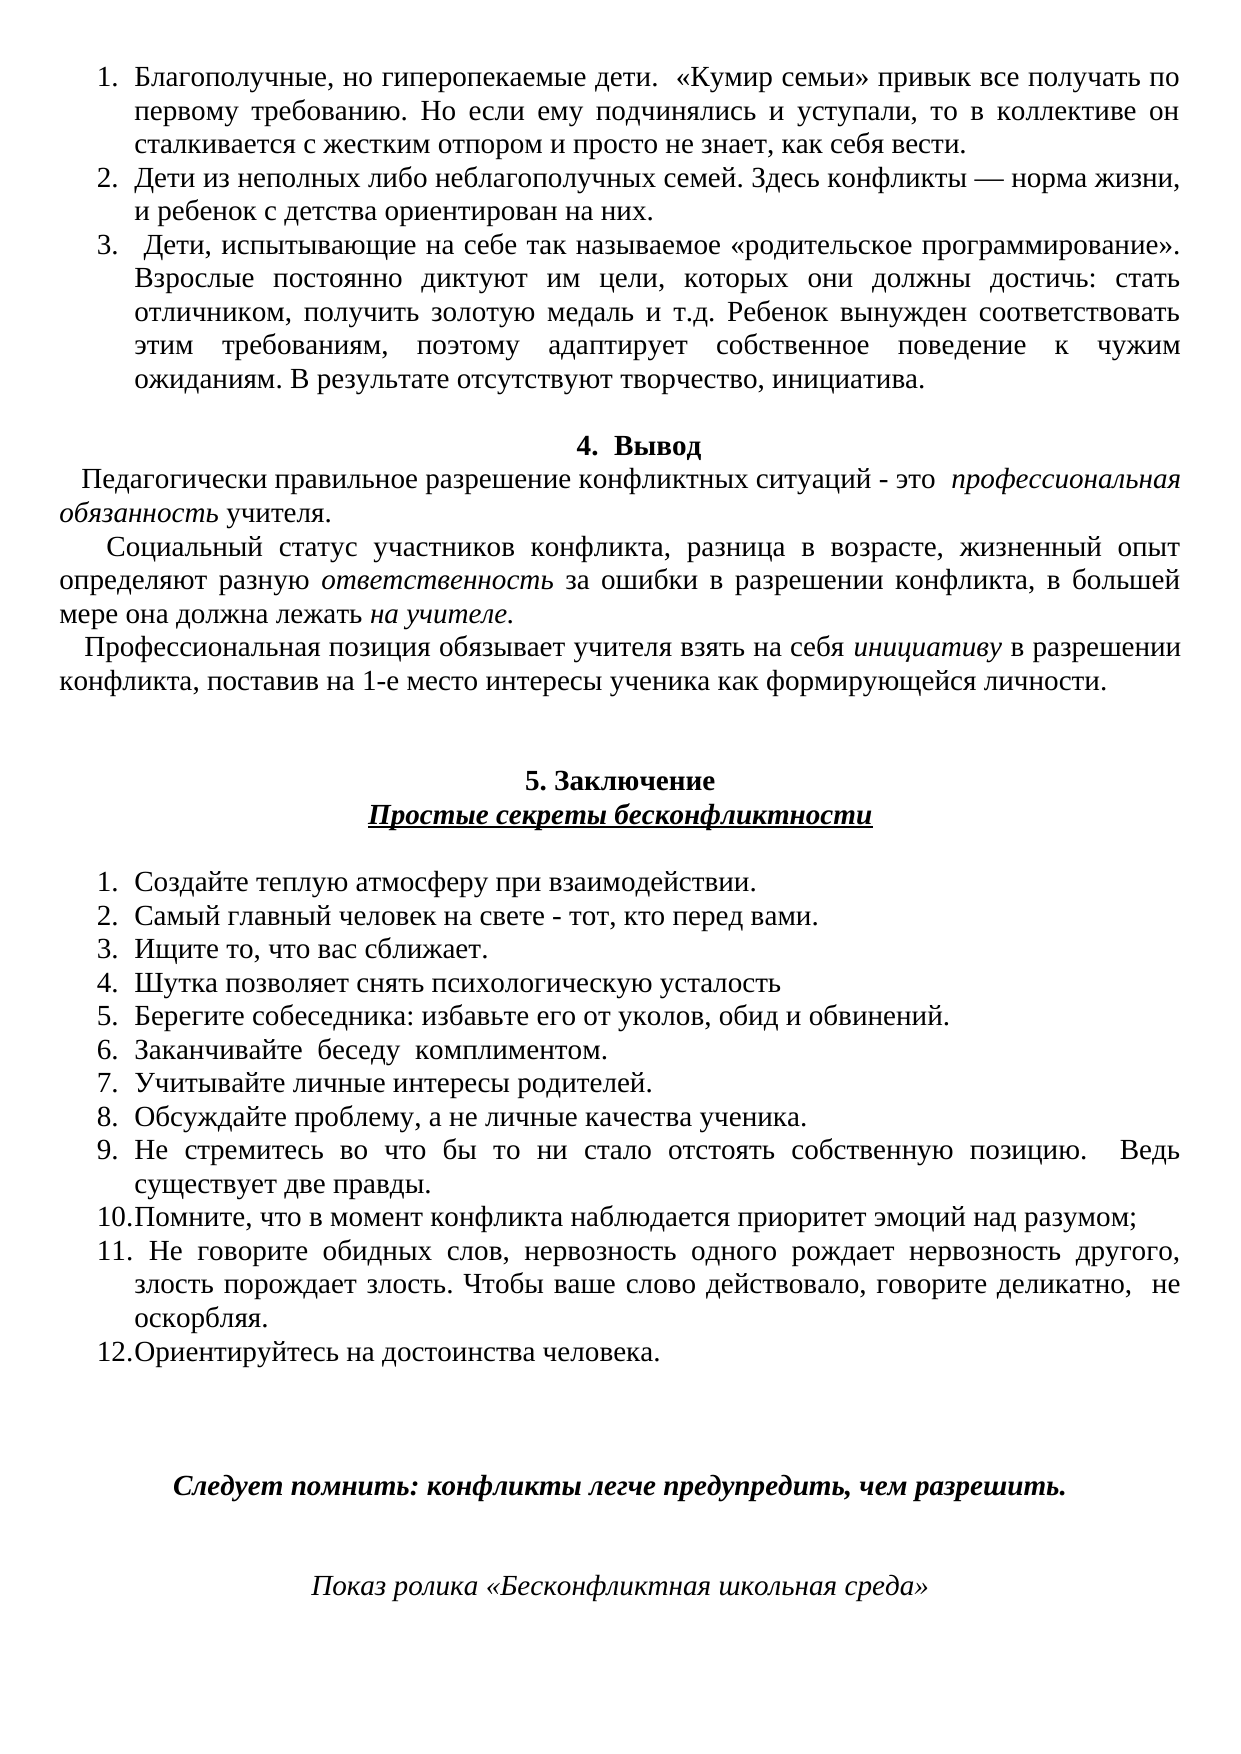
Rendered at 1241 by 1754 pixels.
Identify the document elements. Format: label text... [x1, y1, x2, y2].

list Ориентируйтесь на достоинства человека. [97, 1334, 1181, 1367]
text Профессиональная позиция обязывает учителя взять на себя инициативу в разрешении конфликта, поставив на 1-е место интересы ученика как формирующейся личности. [59, 629, 1181, 696]
list Дети из неполных либо неблагополучных семей. Здесь конфликты — норма жизни, и ребенок с детства ориентирован на них. [97, 160, 1181, 227]
list Помните, что в момент конфликта наблюдается приоритет эмоций над разумом; [97, 1199, 1181, 1233]
list Учитывайте личные интересы родителей. [97, 1065, 1181, 1099]
list Вывод [97, 428, 1181, 462]
text Показ ролика «Бесконфликтная школьная среда» [59, 1568, 1181, 1602]
text 5. Заключение [59, 763, 1181, 797]
list Не говорите обидных слов, нервозность одного рождает нервозность другого, злость порождает злость. Чтобы ваше слово действовало, говорите деликатно, не оскорбляя. [97, 1233, 1181, 1334]
list Ищите то, что вас сближает. [97, 931, 1181, 965]
list Дети, испытывающие на себе так называемое «родительское программирование». Взрослые постоянно диктуют им цели, которых они должны достичь: стать отличником, получить золотую медаль и т.д. Ребенок вынужден соответствовать этим требованиям, поэтому адаптирует собственное поведение к чужим ожиданиям. В результате отсутствуют творчество, инициатива. [97, 227, 1181, 394]
list Обсуждайте проблему, а не личные качества ученика. [97, 1099, 1181, 1132]
list Берегите собеседника: избавьте его от уколов, обид и обвинений. [97, 998, 1181, 1032]
list Самый главный человек на свете - тот, кто перед вами. [97, 898, 1181, 931]
text Педагогически правильное разрешение конфликтных ситуаций - это профессиональная обязанность учителя. [59, 462, 1181, 529]
list Благополучные, но гиперопекаемые дети. «Кумир семьи» привык все получать по первому требованию. Но если ему подчинялись и уступали, то в коллективе он сталкивается с жестким отпором и просто не знает, как себя вести. [97, 59, 1181, 160]
text Социальный статус участников конфликта, разница в возрасте, жизненный опыт определяют разную ответственность за ошибки в разрешении конфликта, в большей мере она должна лежать на учителе. [59, 529, 1181, 629]
list Шутка позволяет снять психологическую усталость [97, 965, 1181, 998]
text Простые секреты бесконфликтности [59, 797, 1181, 831]
list Заканчивайте беседу комплиментом. [97, 1032, 1181, 1065]
list Создайте теплую атмосферу при взаимодействии. [97, 864, 1181, 898]
text Следует помнить: конфликты легче предупредить, чем разрешить. [59, 1468, 1181, 1501]
list Не стремитесь во что бы то ни стало отстоять собственную позицию. Ведь существует две правды. [97, 1132, 1181, 1199]
